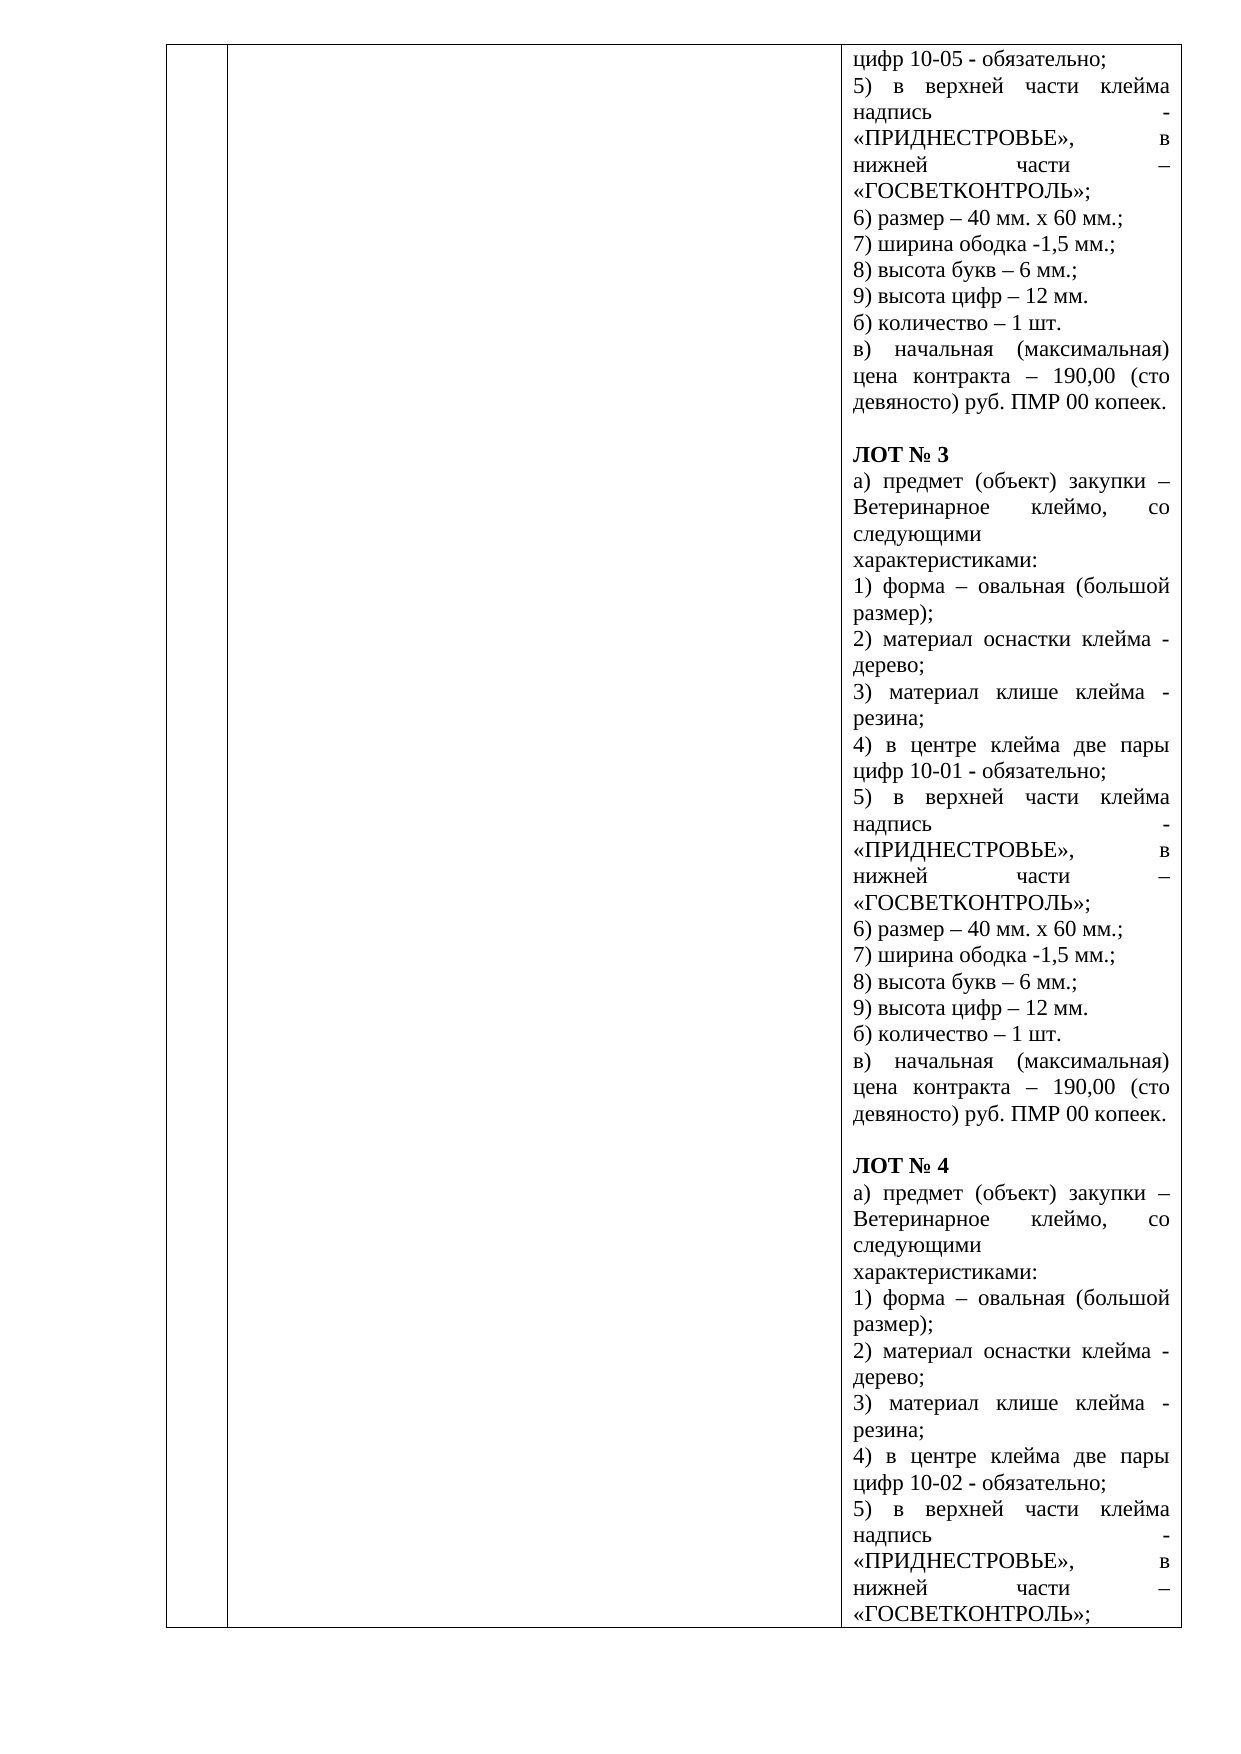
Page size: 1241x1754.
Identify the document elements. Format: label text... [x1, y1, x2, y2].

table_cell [228, 45, 841, 1627]
table_cell 1 [167, 45, 227, 1627]
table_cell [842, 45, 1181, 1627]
